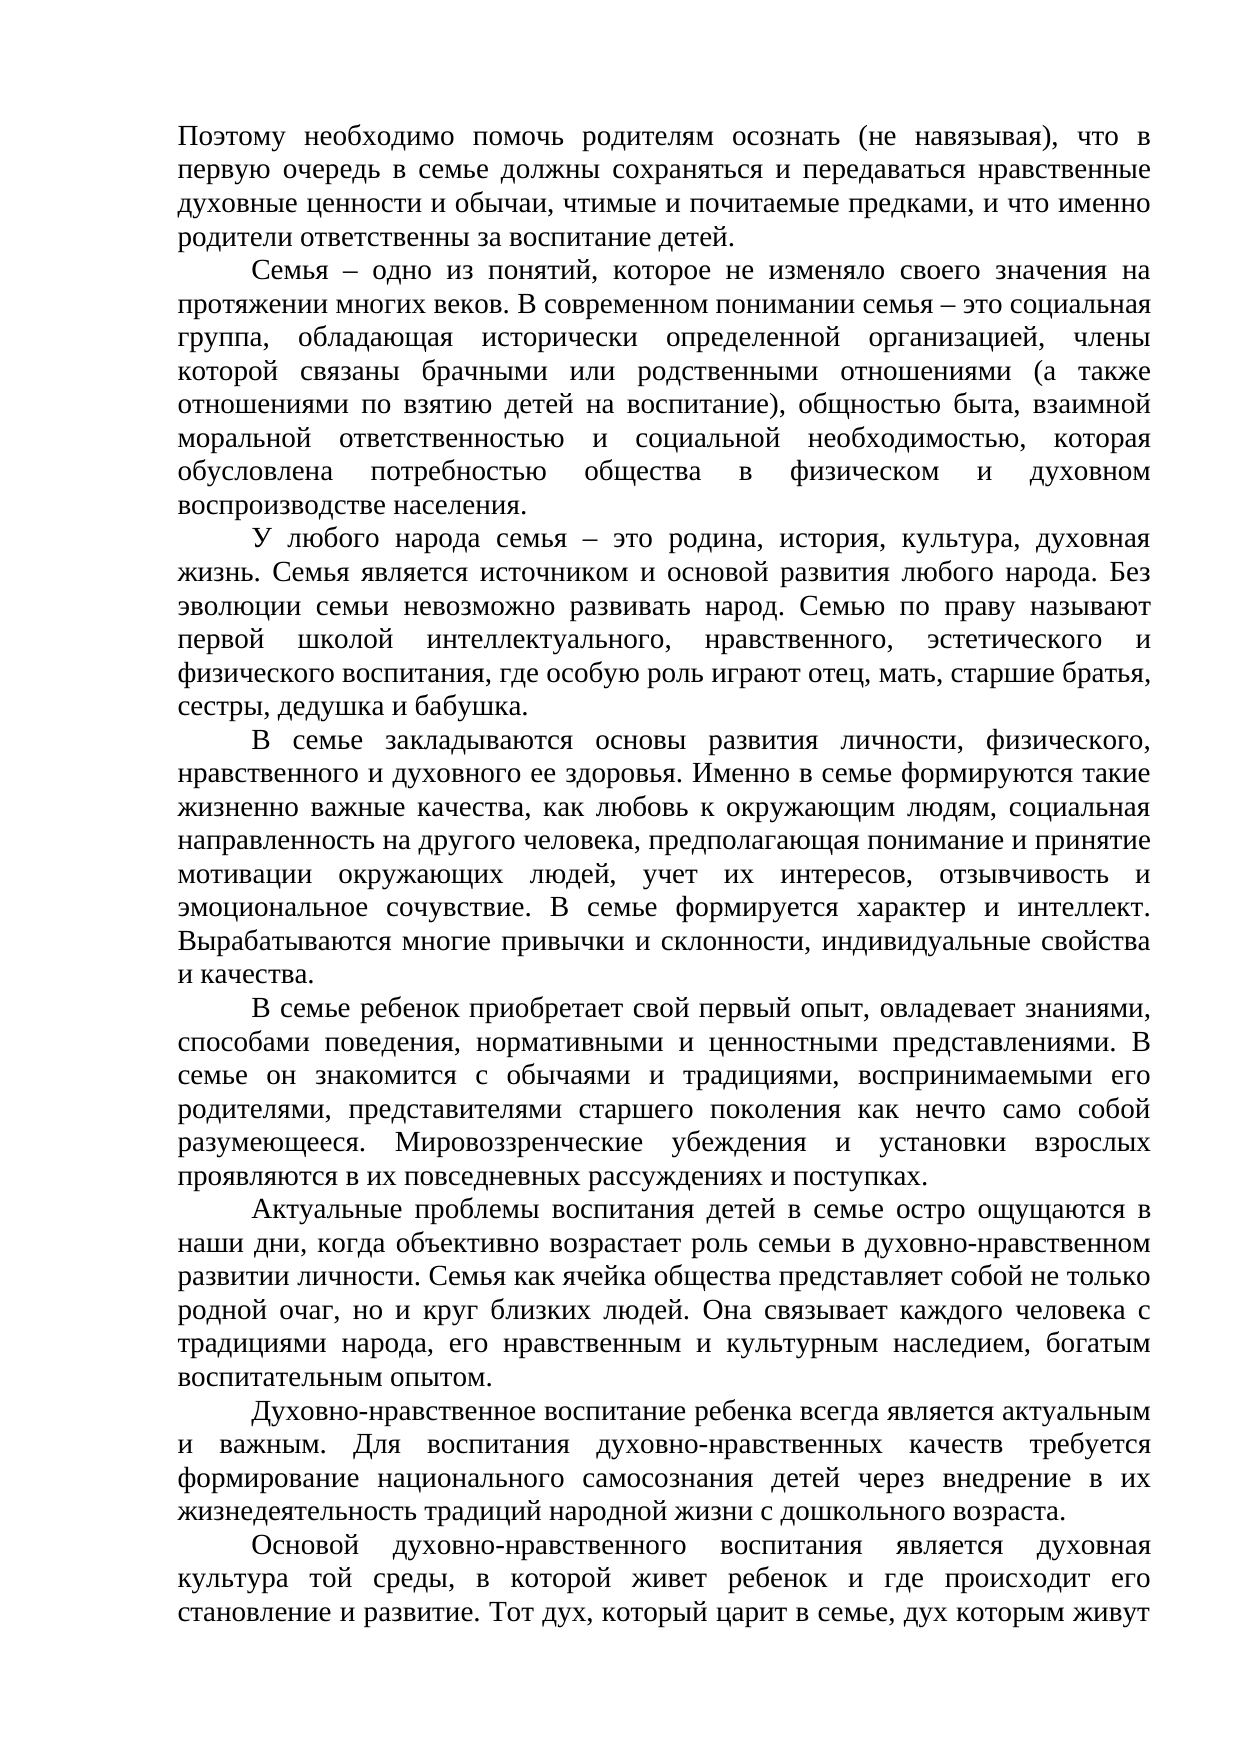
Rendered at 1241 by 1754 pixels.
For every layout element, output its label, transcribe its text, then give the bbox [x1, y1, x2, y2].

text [177, 118, 1152, 252]
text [177, 1527, 1152, 1627]
text В семье закладываются основы развития личности, физического, нравственного и духовного ее здоровья. Именно в семье формируются такие жизненно важные качества, как любовь к окружающим людям, социальная направленность на другого человека, предполагающая понимание и принятие мотивации окружающих людей, учет их интересов, отзывчивость и эмоциональное сочувствие. В семье формируется характер и интеллект. Вырабатываются многие привычки и склонности, индивидуальные свойства и качества. [177, 722, 1152, 990]
text Актуальные проблемы воспитания детей в семье остро ощущаются в наши дни, когда объективно возрастает роль семьи в духовно-нравственном развитии личности. Семья как ячейка общества представляет собой не только родной очаг, но и круг близких людей. Она связывает каждого человека с традициями народа, его нравственным и культурным наследием, богатым воспитательным опытом. [177, 1191, 1152, 1393]
text Семья – одно из понятий, которое не изменяло своего значения на протяжении многих веков. В современном понимании семья – это социальная группа, обладающая исторически определенной организацией, члены которой связаны брачными или родственными отношениями (а также отношениями по взятию детей на воспитание), общностью быта, взаимной моральной ответственностью и социальной необходимостью, которая обусловлена потребностью общества в физическом и духовном воспроизводстве населения. [177, 252, 1152, 521]
text Духовно-нравственное воспитание ребенка всегда является актуальным и важным. Для воспитания духовно-нравственных качеств требуется формирование национального самосознания детей через внедрение в их жизнедеятельность традиций народной жизни с дошкольного возраста. [177, 1393, 1152, 1527]
text У любого народа семья – это родина, история, культура, духовная жизнь. Семья является источником и основой развития любого народа. Без эволюции семьи невозможно развивать народ. Семью по праву называют первой школой интеллектуального, нравственного, эстетического и физического воспитания, где особую роль играют отец, мать, старшие братья, сестры, дедушка и бабушка. [177, 521, 1152, 722]
text В семье ребенок приобретает свой первый опыт, овладевает знаниями, способами поведения, нормативными и ценностными представлениями. В семье он знакомится с обычаями и традициями, воспринимаемыми его родителями, представителями старшего поколения как нечто само собой разумеющееся. Мировоззренческие убеждения и установки взрослых проявляются в их повседневных рассуждениях и поступках. [177, 990, 1152, 1191]
